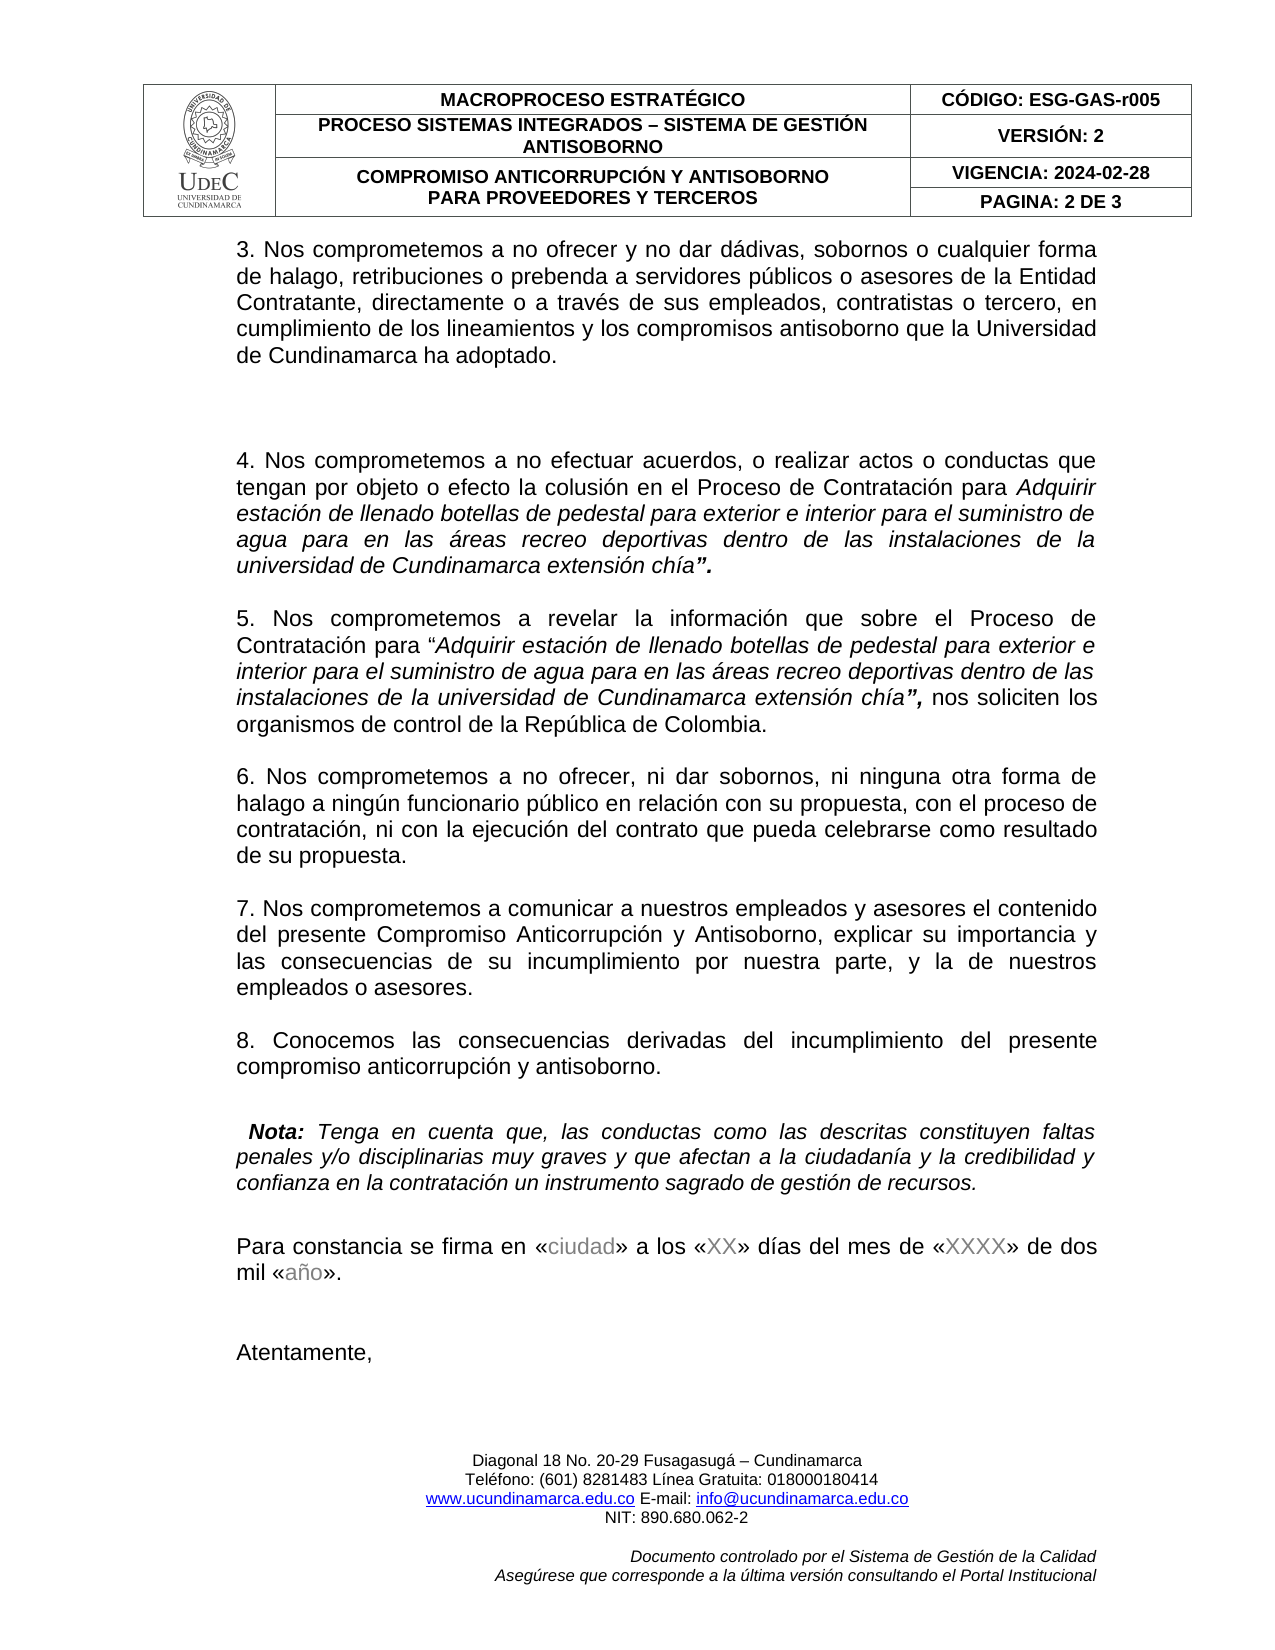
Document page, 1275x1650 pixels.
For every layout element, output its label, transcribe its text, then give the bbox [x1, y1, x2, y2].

text Nota: Tenga en cuenta que, las conductas como las descritas constituyen faltas penales y/o disciplinarias muy graves y que afectan a la ciudadanía y la credibilidad y confianza en la contratación un instrumento sagrado de gestión de recursos. [236, 1118, 1098, 1195]
text 4. Nos comprometemos a no efectuar acuerdos, o realizar actos o conductas que tengan por objeto o efecto la colusión en el Proceso de Contratación para Adquirir estación de llenado botellas de pedestal para exterior e interior para el suministro de agua para en las áreas recreo deportivas dentro de las instalaciones de la universidad de Cundinamarca extensión chía”. [236, 447, 1098, 579]
text 3. Nos comprometemos a no ofrecer y no dar dádivas, sobornos o cualquier forma de halago, retribuciones o prebenda a servidores públicos o asesores de la Entidad Contratante, directamente o a través de sus empleados, contratistas o tercero, en cumplimiento de los lineamientos y los compromisos antisoborno que la Universidad de Cundinamarca ha adoptado. [236, 236, 1098, 368]
text 8. Conocemos las consecuencias derivadas del incumplimiento del presente compromiso anticorrupción y antisoborno. [236, 1027, 1098, 1079]
text Atentamente, [236, 1338, 1098, 1365]
text 6. Nos comprometemos a no ofrecer, ni dar sobornos, ni ninguna otra forma de halago a ningún funcionario público en relación con su propuesta, con el proceso de contratación, ni con la ejecución del contrato que pueda celebrarse como resultado de su propuesta. [236, 763, 1098, 869]
text Para constancia se firma en «ciudad» a los «XX» días del mes de «XXXX» de dos mil «año». [236, 1233, 1098, 1286]
picture [177, 91, 242, 210]
text 7. Nos comprometemos a comunicar a nuestros empleados y asesores el contenido del presente Compromiso Anticorrupción y Antisoborno, explicar su importancia y las consecuencias de su incumplimiento por nuestra parte, y la de nuestros empleados o asesores. [236, 895, 1098, 1001]
text 5. Nos comprometemos a revelar la información que sobre el Proceso de Contratación para “Adquirir estación de llenado botellas de pedestal para exterior e interior para el suministro de agua para en las áreas recreo deportivas dentro de las instalaciones de la universidad de Cundinamarca extensión chía”, nos soliciten los organismos de control de la República de Colombia. [236, 605, 1098, 737]
